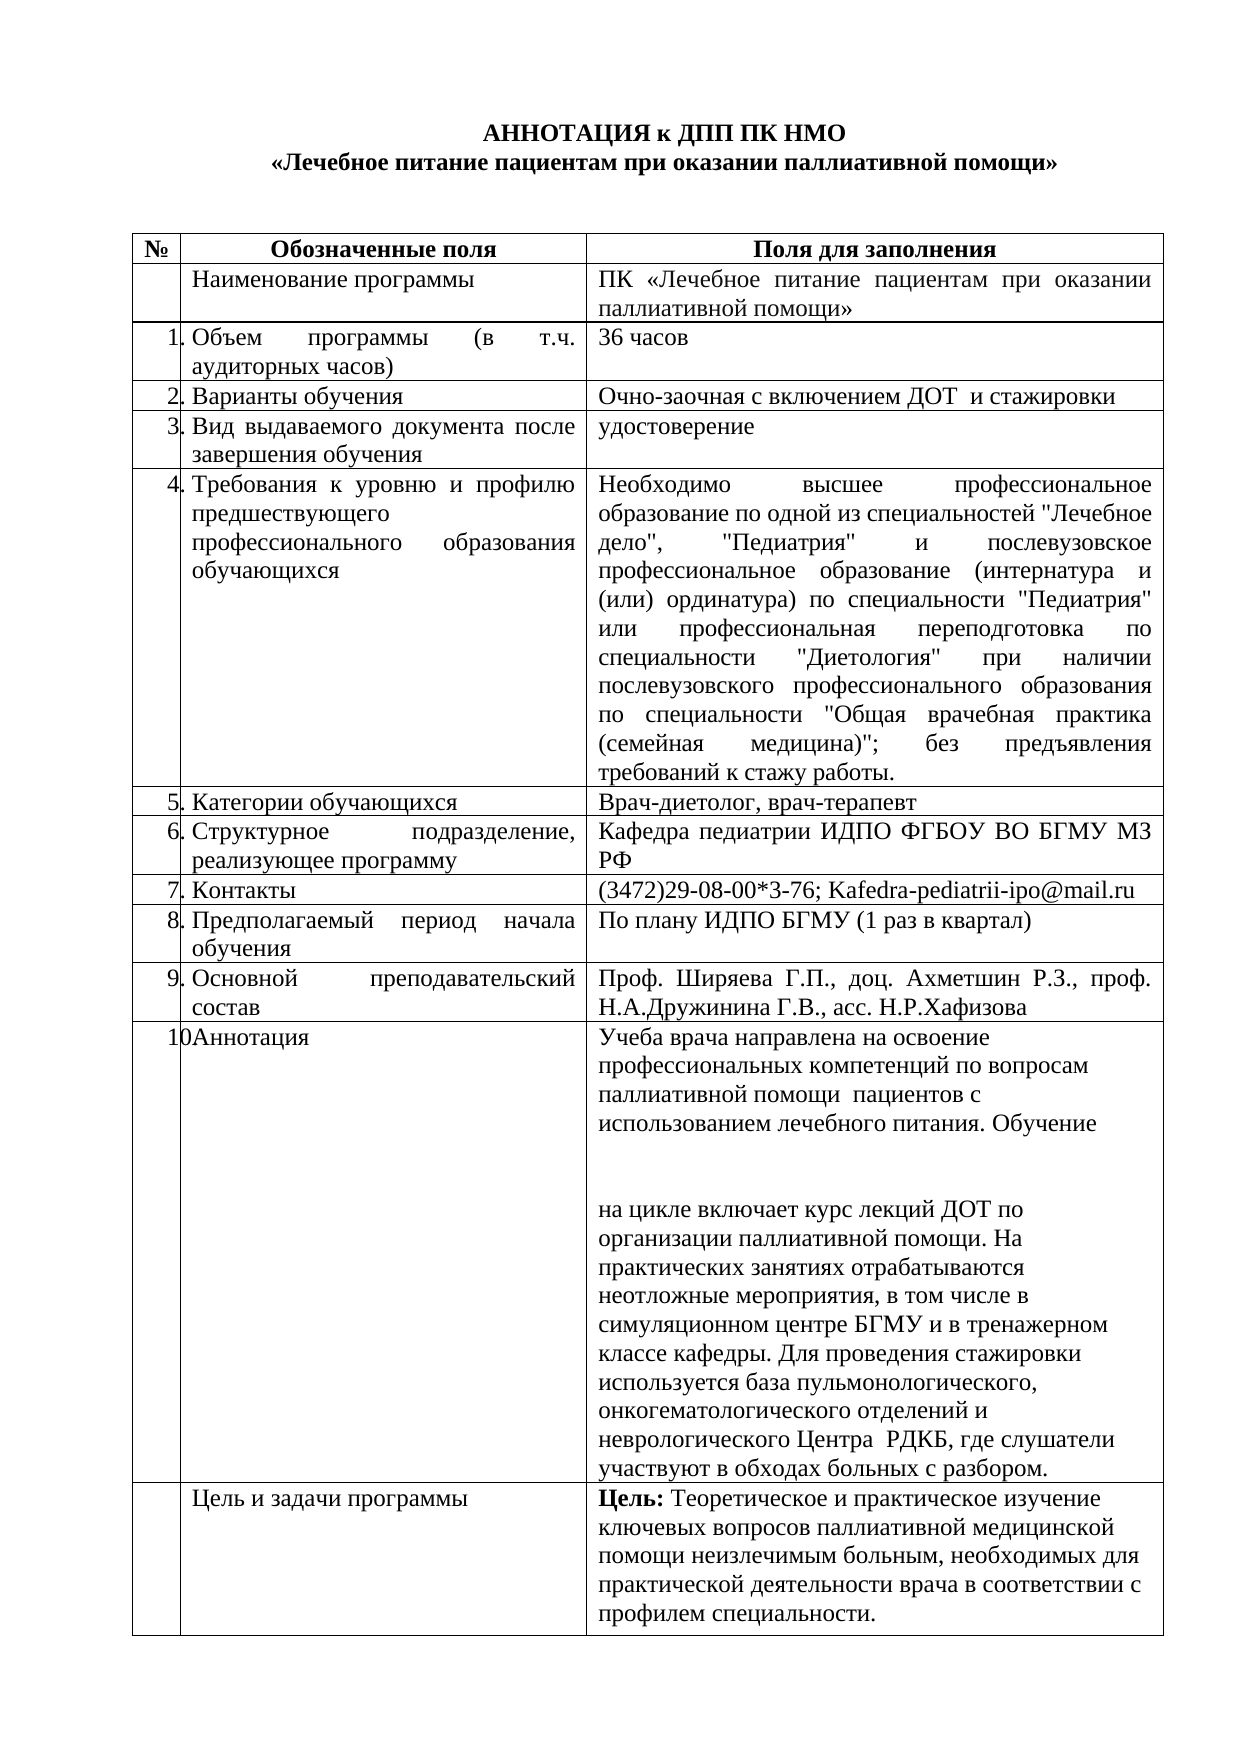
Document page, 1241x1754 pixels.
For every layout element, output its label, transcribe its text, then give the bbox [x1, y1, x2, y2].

table_cell (3472)29-08-00*3-76; Kafedra-pediatrii-ipo@mail.ru [587, 875, 1163, 904]
table_cell [133, 963, 180, 1021]
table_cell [181, 1483, 586, 1635]
table_cell [133, 381, 180, 410]
table_cell Наименование программы [181, 264, 586, 321]
table_cell [133, 469, 180, 786]
table_cell Необходимо высшее профессиональное образование по одной из специальностей "Лечебное дело", "Педиатрия" и послевузовское профессиональное образование (интернатура и (или) ординатура) по специальности "Педиатрия" или профессиональная переподготовка по специальности "Диетология" при наличии послевузовского профессионального образования по специальности "Общая врачебная практика (семейная медицина)"; без предъявления требований к стажу работы. [587, 469, 1163, 786]
text АННОТАЦИЯ к ДПП ПК НМО [177, 118, 1152, 147]
table_cell [133, 1022, 180, 1482]
table_cell 36 часов [587, 323, 1163, 380]
table_cell удостоверение [587, 411, 1163, 468]
table_cell [133, 264, 180, 321]
table_cell Очно-заочная с включением ДОТ и стажировки [587, 381, 1163, 410]
table_cell ПК «Лечебное питание пациентам при оказании паллиативной помощи» [587, 264, 1163, 321]
table_cell [133, 905, 180, 962]
table_cell [133, 875, 180, 904]
table_cell [133, 411, 180, 468]
table_cell [133, 1483, 180, 1635]
table_cell Учеба врача направлена на освоение профессиональных компетенций по вопросам паллиативной помощи пациентов с использованием лечебного питания. Обучение на цикле включает курс лекций ДОТ по организации паллиативной помощи. На практических занятиях отрабатываются неотложные мероприятия, в том числе в симуляционном центре БГМУ и в тренажерном классе кафедры. Для проведения стажировки используется база пульмонологического, онкогематологического отделений и неврологического Центра РДКБ, где слушатели участвуют в обходах больных с разбором. [587, 1022, 1163, 1482]
table_cell Врач-диетолог, врач-терапевт [587, 787, 1163, 815]
table_cell Основной преподавательский состав [181, 963, 586, 1021]
table_header Обозначенные поля [181, 234, 586, 263]
text «Лечебное питание пациентам при оказании паллиативной помощи» [177, 147, 1152, 176]
table_cell Кафедра педиатрии ИДПО ФГБОУ ВО БГМУ МЗ РФ [587, 816, 1163, 874]
table_cell По плану ИДПО БГМУ (1 раз в квартал) [587, 905, 1163, 962]
table_cell Вид выдаваемого документа после завершения обучения [181, 411, 586, 468]
table_cell Категории обучающихся [181, 787, 586, 815]
table_cell Объем программы (в т.ч. аудиторных часов) [181, 323, 586, 380]
table_cell Аннотация [181, 1022, 586, 1482]
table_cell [587, 1483, 1163, 1635]
table_cell [133, 787, 180, 815]
table_cell [133, 323, 180, 380]
table_cell [133, 816, 180, 874]
table_cell Варианты обучения [181, 381, 586, 410]
table_cell Проф. Ширяева Г.П., доц. Ахметшин Р.З., проф. Н.А.Дружинина Г.В., асс. Н.Р.Хафизова [587, 963, 1163, 1021]
table_cell Контакты [181, 875, 586, 904]
table_cell Требования к уровню и профилю предшествующего профессионального образования обучающихся [181, 469, 586, 786]
table_cell Предполагаемый период начала обучения [181, 905, 586, 962]
table_header Поля для заполнения [587, 234, 1163, 263]
table_header № [133, 234, 180, 263]
table_cell Структурное подразделение, реализующее программу [181, 816, 586, 874]
